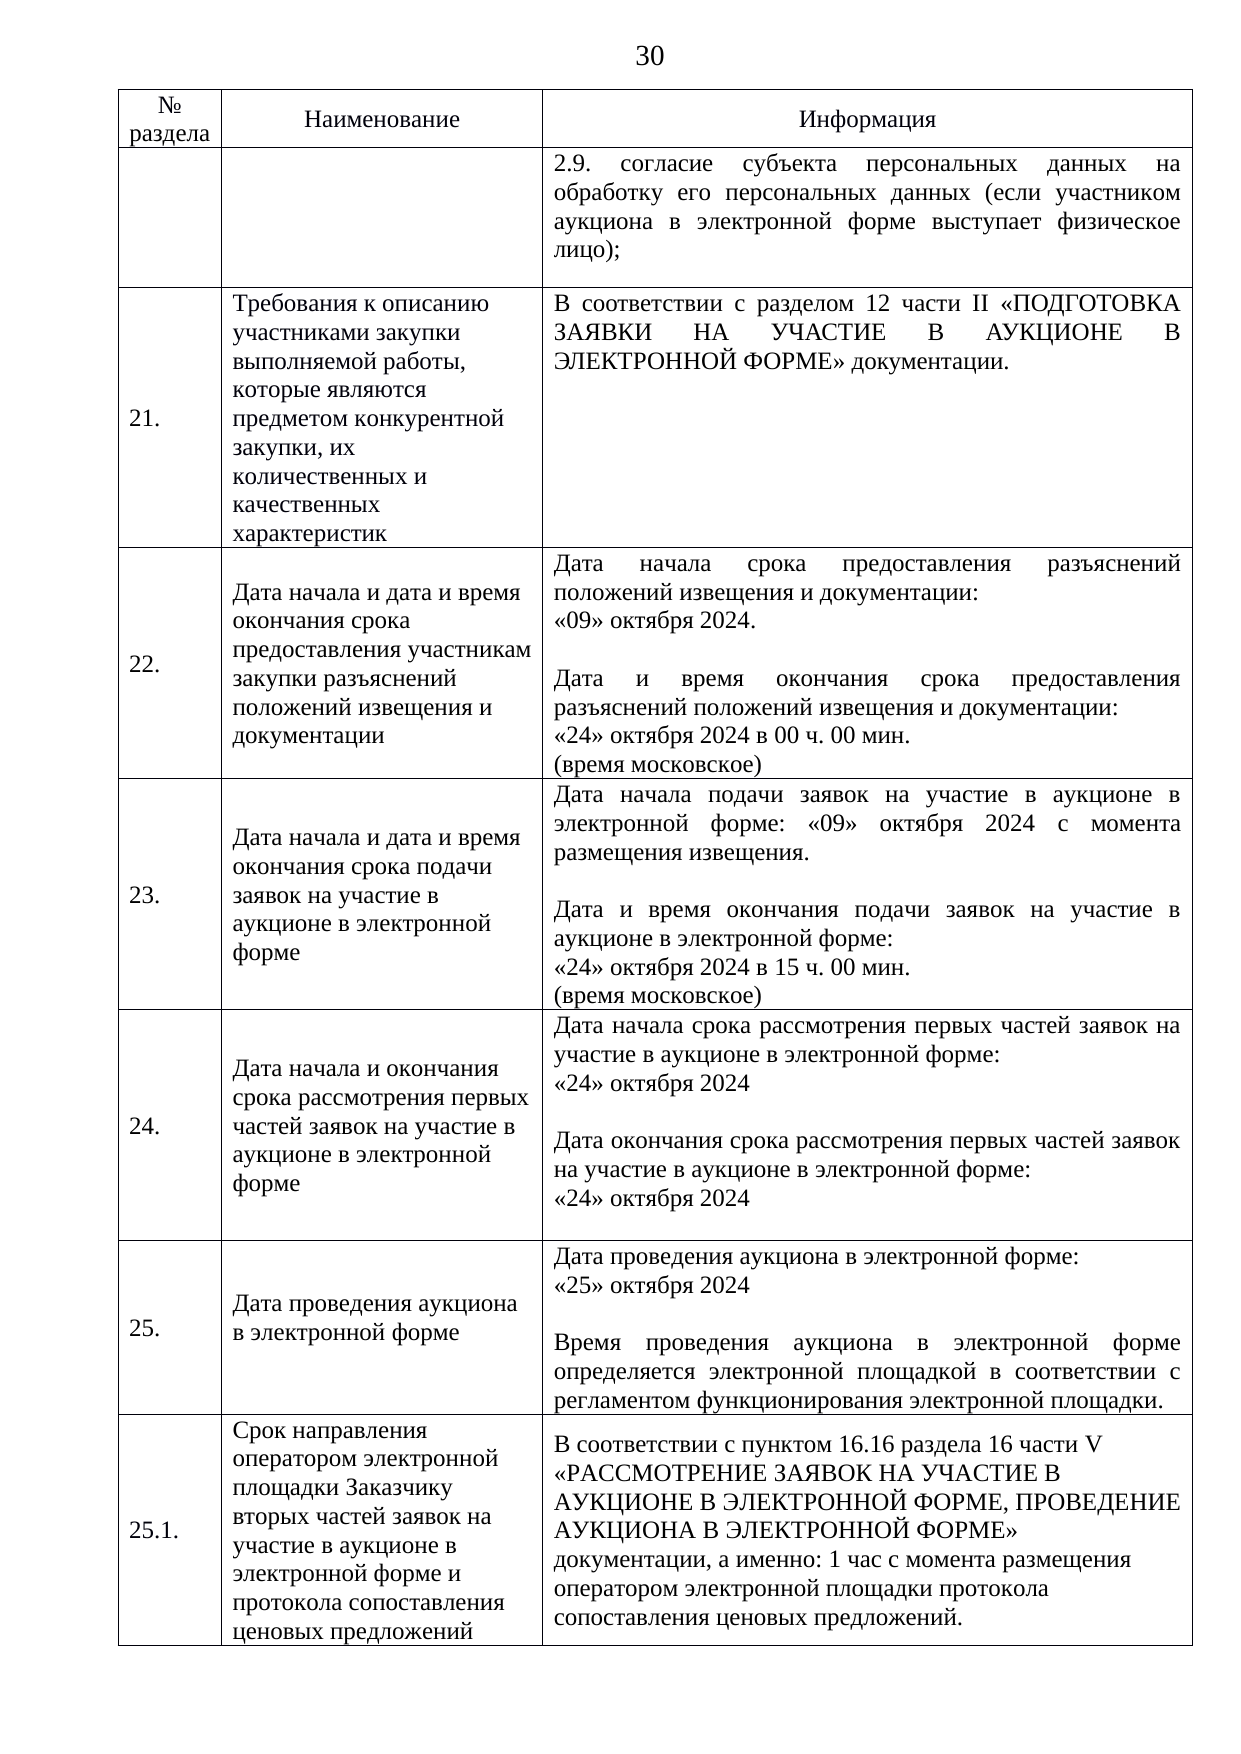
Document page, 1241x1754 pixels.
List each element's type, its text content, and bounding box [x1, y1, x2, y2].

table_cell Дата начала и окончания срока рассмотрения первых частей заявок на участие в аукционе в электронной форме [222, 1010, 542, 1240]
table_cell Дата начала и дата и время окончания срока подачи заявок на участие в аукционе в электронной форме [222, 779, 542, 1009]
table_cell В соответствии с разделом 12 части II «ПОДГОТОВКА ЗАЯВКИ НА УЧАСТИЕ В АУКЦИОНЕ В ЭЛЕКТРОННОЙ ФОРМЕ» документации. [543, 288, 1192, 547]
table_cell [119, 779, 221, 1009]
table_cell [119, 148, 221, 287]
table_cell 25.1. [119, 1415, 221, 1645]
table_cell Дата проведения аукциона в электронной форме: «25» октября 2024 Время проведения аукциона в электронной форме определяется электронной площадкой в соответствии с регламентом функционирования электронной площадки. [543, 1241, 1192, 1414]
table_cell Дата начала срока рассмотрения первых частей заявок на участие в аукционе в электронной форме: «24» октября 2024 Дата окончания срока рассмотрения первых частей заявок на участие в аукционе в электронной форме: «24» октября 2024 [543, 1010, 1192, 1240]
table_cell [119, 288, 221, 547]
table_cell [119, 548, 221, 778]
table_cell Дата начала подачи заявок на участие в аукционе в электронной форме: «09» октября 2024 с момента размещения извещения. Дата и время окончания подачи заявок на участие в аукционе в электронной форме: «24» октября 2024 в 15 ч. 00 мин. (время московское) [543, 779, 1192, 1009]
table_cell Дата проведения аукциона в электронной форме [222, 1241, 542, 1414]
table_cell Дата начала срока предоставления разъяснений положений извещения и документации: «09» октября 2024. Дата и время окончания срока предоставления разъяснений положений извещения и документации: «24» октября 2024 в 00 ч. 00 мин. (время московское) [543, 548, 1192, 778]
table_cell [119, 1241, 221, 1414]
table_cell Срок направления оператором электронной площадки Заказчику вторых частей заявок на участие в аукционе в электронной форме и протокола сопоставления ценовых предложений [222, 1415, 542, 1645]
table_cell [222, 148, 542, 287]
table_header Информация [543, 90, 1192, 147]
table_cell [119, 1010, 221, 1240]
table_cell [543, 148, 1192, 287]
table_header Наименование [222, 90, 542, 147]
table_cell Требования к описанию участниками закупки выполняемой работы, которые являются предметом конкурентной закупки, их количественных и качественных характеристик [222, 288, 542, 547]
table_cell В соответствии с пунктом 16.16 раздела 16 части V «РАССМОТРЕНИЕ ЗАЯВОК НА УЧАСТИЕ В АУКЦИОНЕ В ЭЛЕКТРОННОЙ ФОРМЕ, ПРОВЕДЕНИЕ АУКЦИОНА В ЭЛЕКТРОННОЙ ФОРМЕ» документации, а именно: 1 час с момента размещения оператором электронной площадки протокола сопоставления ценовых предложений. [543, 1415, 1192, 1645]
table_header № раздела [119, 90, 221, 147]
table_cell Дата начала и дата и время окончания срока предоставления участникам закупки разъяснений положений извещения и документации [222, 548, 542, 778]
